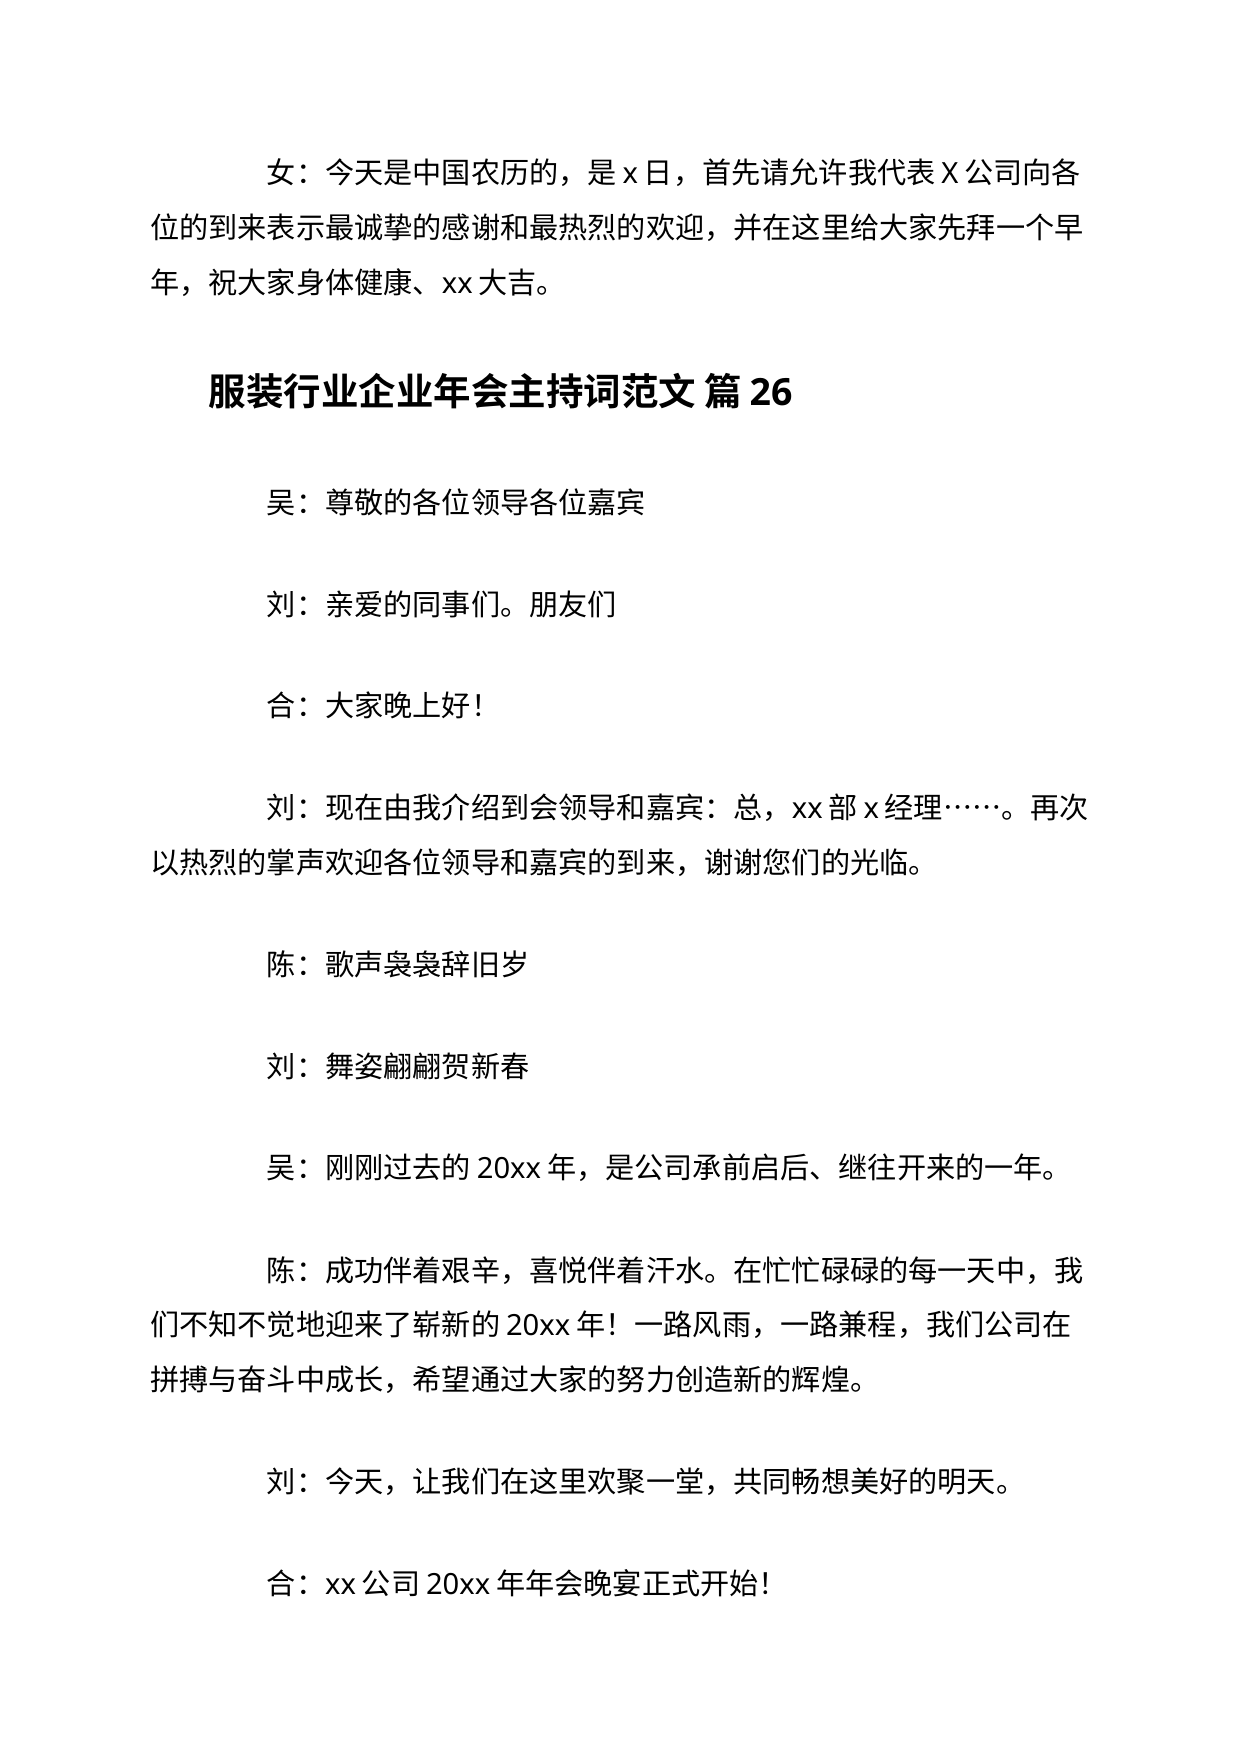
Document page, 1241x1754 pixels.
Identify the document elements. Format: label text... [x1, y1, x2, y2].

text 刘：现在由我介绍到会领导和嘉宾：总，xx部x经理……。再次以热烈的掌声欢迎各位领导和嘉宾的到来，谢谢您们的光临。 [150, 785, 1090, 882]
text 吴：尊敬的各位领导各位嘉宾 [150, 479, 1090, 522]
text 合：大家晚上好！ [150, 683, 1090, 725]
text 女：今天是中国农历的，是x日，首先请允许我代表X公司向各位的到来表示最诚挚的感谢和最热烈的欢迎，并在这里给大家先拜一个早年，祝大家身体健康、xx大吉。 [150, 150, 1090, 302]
text 陈：成功伴着艰辛，喜悦伴着汗水。在忙忙碌碌的每一天中，我们不知不觉地迎来了崭新的20xx年！一路风雨，一路兼程，我们公司在拼搏与奋斗中成长，希望通过大家的努力创造新的辉煌。 [150, 1247, 1090, 1399]
text 服装行业企业年会主持词范文 篇26 [150, 362, 1090, 416]
text 陈：歌声袅袅辞旧岁 [150, 942, 1090, 984]
text 刘：舞姿翩翩贺新春 [150, 1043, 1090, 1086]
text 刘：亲爱的同事们。朋友们 [150, 581, 1090, 623]
text 刘：今天，让我们在这里欢聚一堂，共同畅想美好的明天。 [150, 1459, 1090, 1501]
text 吴：刚刚过去的20xx年，是公司承前启后、继往开来的一年。 [150, 1145, 1090, 1187]
text 合：xx公司20xx年年会晚宴正式开始！ [150, 1561, 1090, 1603]
